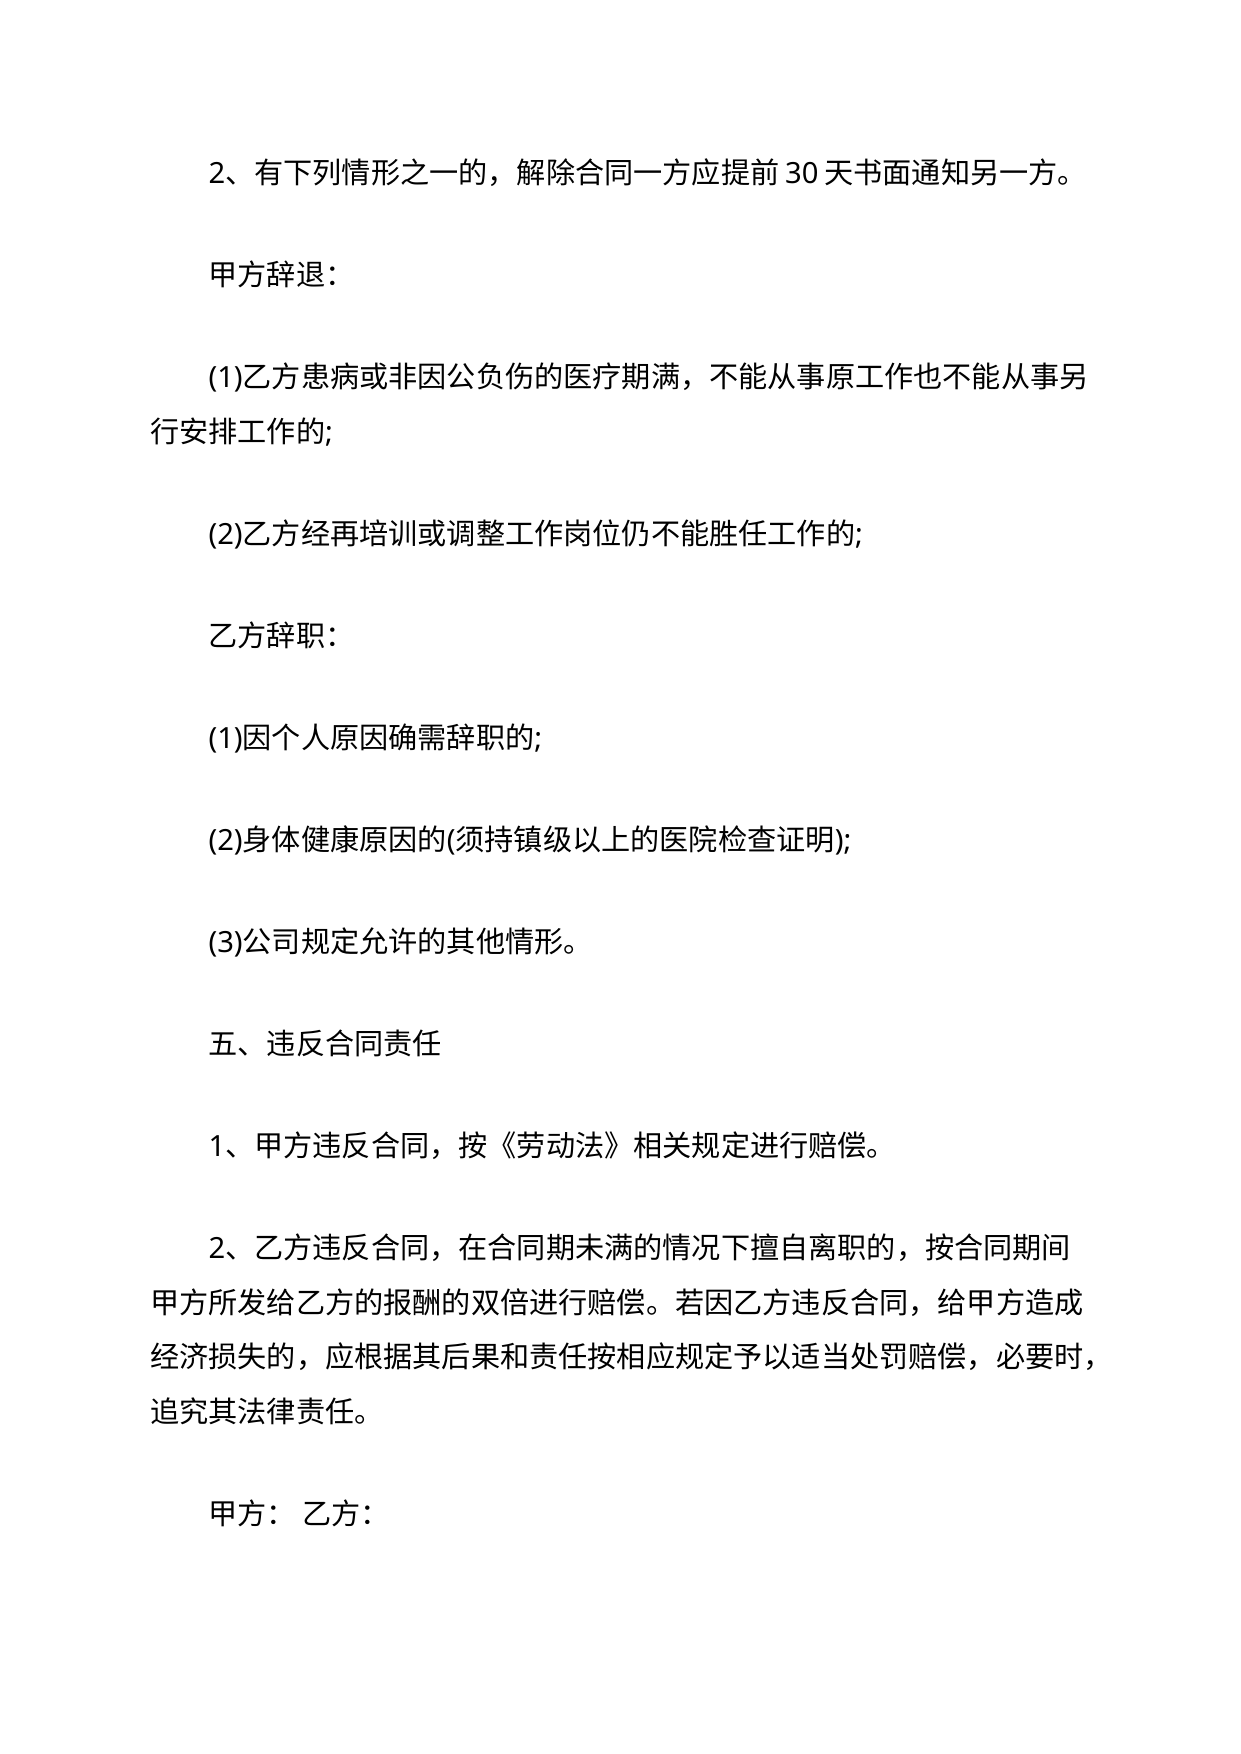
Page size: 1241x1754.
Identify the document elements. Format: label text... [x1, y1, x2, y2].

text 2、乙方违反合同，在合同期未满的情况下擅自离职的，按合同期间甲方所发给乙方的报酬的双倍进行赔偿。若因乙方违反合同，给甲方造成经济损失的，应根据其后果和责任按相应规定予以适当处罚赔偿，必要时，追究其法律责任。 [150, 1224, 1090, 1431]
text (1)因个人原因确需辞职的; [150, 714, 1090, 757]
text 2、有下列情形之一的，解除合同一方应提前30天书面通知另一方。 [150, 150, 1090, 192]
text (2)身体健康原因的(须持镇级以上的医院检查证明); [150, 816, 1090, 859]
text 五、违反合同责任 [150, 1020, 1090, 1063]
text 乙方辞职： [150, 613, 1090, 655]
text (3)公司规定允许的其他情形。 [150, 918, 1090, 961]
text 甲方： 乙方： [150, 1491, 1090, 1533]
text (1)乙方患病或非因公负伤的医疗期满，不能从事原工作也不能从事另行安排工作的; [150, 354, 1090, 451]
text 甲方辞退： [150, 252, 1090, 294]
text (2)乙方经再培训或调整工作岗位仍不能胜任工作的; [150, 511, 1090, 553]
text 1、甲方违反合同，按《劳动法》相关规定进行赔偿。 [150, 1122, 1090, 1164]
